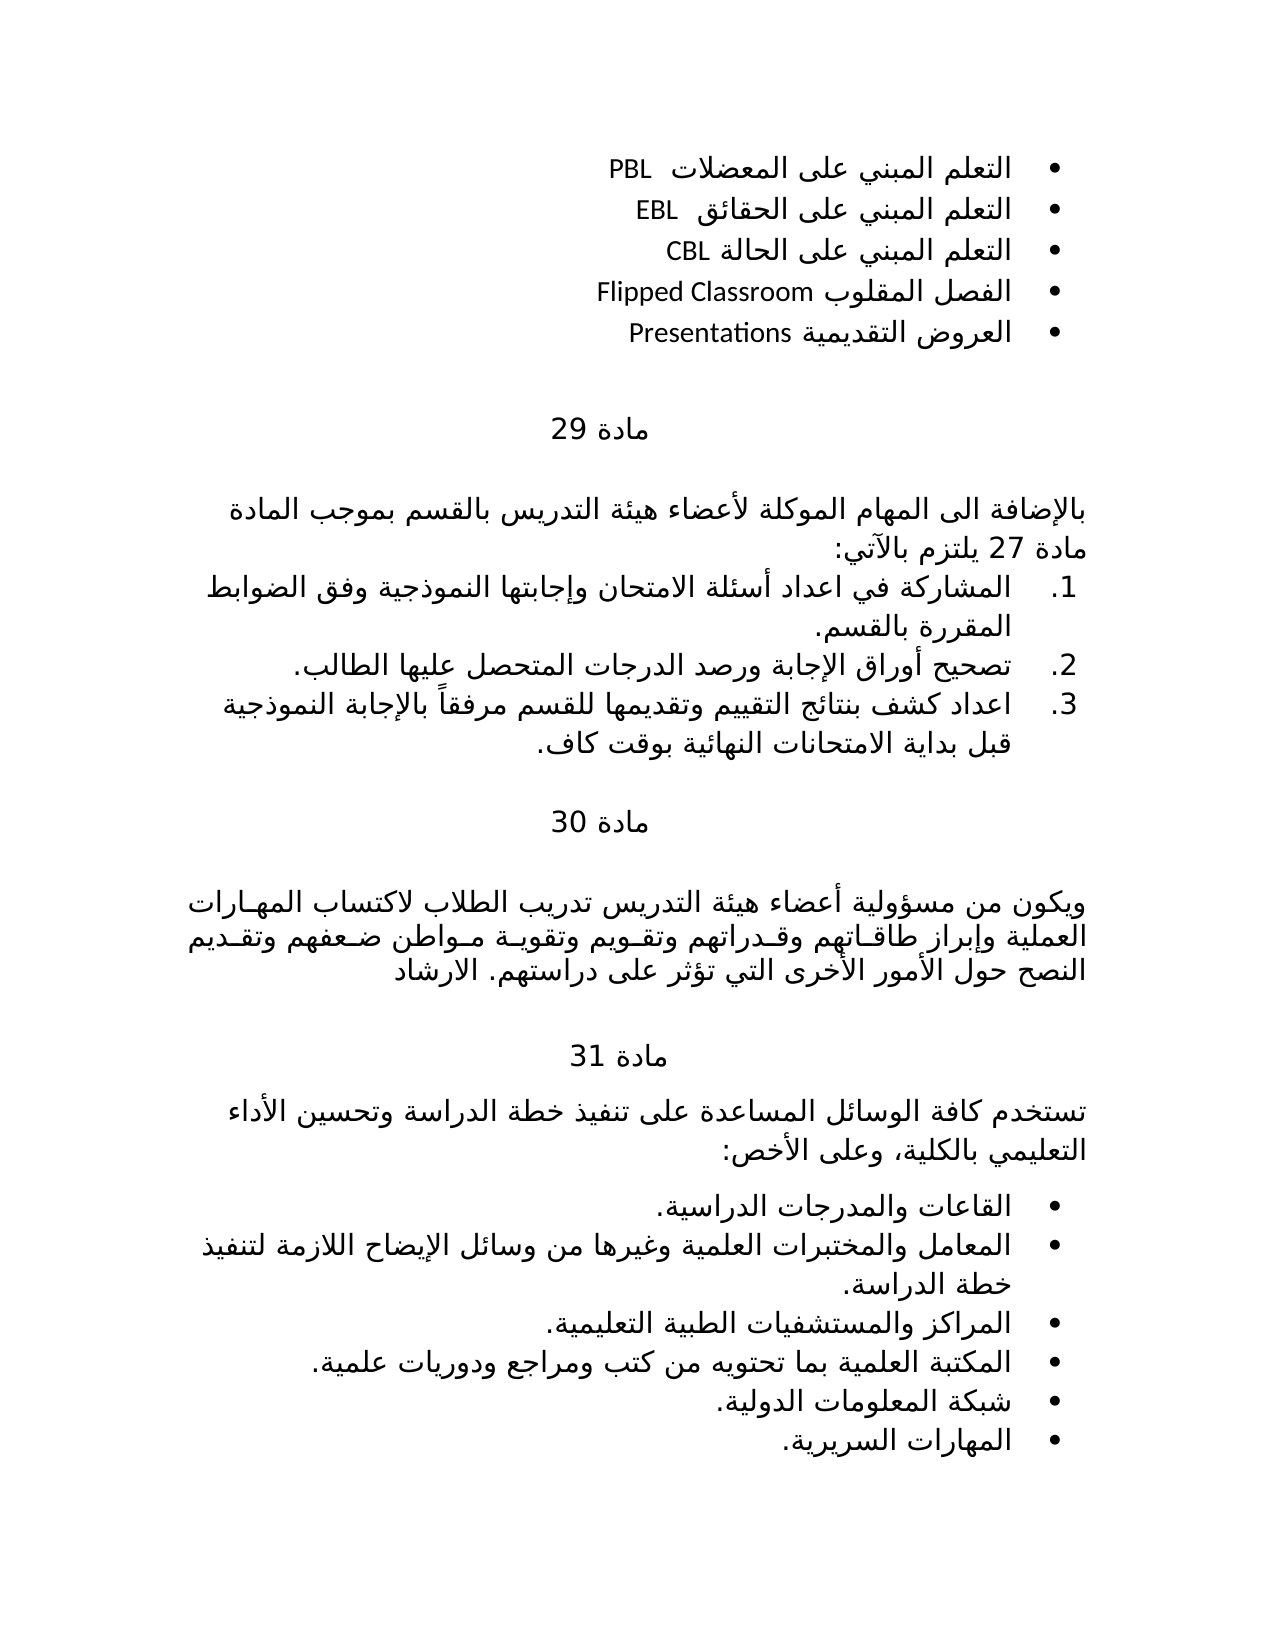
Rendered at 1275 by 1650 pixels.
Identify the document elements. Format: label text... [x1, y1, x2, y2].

list مادة 29 [187, 412, 1012, 446]
list تصحيح أوراق الإجابة ورصد الدرجات المتحصل عليها الطالب. [187, 648, 1050, 682]
list العروض التقديمية Presentations [187, 314, 1050, 349]
list التعلم المبني على الحقائق EBL [187, 191, 1050, 227]
text مادة 30 [187, 806, 1012, 840]
text بالإضافة الى المهام الموكلة لأعضاء هيئة التدريس بالقسم بموجب المادة مادة 27 يلتزم بالآتي: [187, 492, 1087, 565]
list التعلم المبني على الحالة CBL [187, 232, 1050, 267]
list المهارات السريرية. [187, 1423, 1050, 1457]
text تستخدم كافة الوسائل المساعدة على تنفيذ خطة الدراسة وتحسين الأداء التعليمي بالكلية، وعلى الأخص: [187, 1094, 1087, 1167]
text مادة 31 [187, 1039, 1050, 1073]
list اعداد كشف بنتائج التقييم وتقديمها للقسم مرفقاً بالإجابة النموذجية قبل بداية الامتحانات النهائية بوقت كاف. [187, 687, 1050, 760]
list المراكز والمستشفيات الطبية التعليمية. [187, 1306, 1050, 1340]
list التعلم المبني على المعضلات PBL [187, 150, 1050, 186]
list المشاركة في اعداد أسئلة الامتحان وإجابتها النموذجية وفق الضوابط المقررة بالقسم. [187, 570, 1050, 643]
text ويكون من مسؤولية أعضاء هيئة التدريس تدريب الطلاب لاكتساب المهارات العملية وإبراز طاقاتهم وقدراتهم وتقويم وتقوية مواطن ضعفهم وتقديم النصح حول الأمور الأخرى التي تؤثر على دراستهم. الارشاد [187, 886, 1087, 988]
list المكتبة العلمية بما تحتويه من كتب ومراجع ودوريات علمية. [187, 1345, 1050, 1379]
list شبكة المعلومات الدولية. [187, 1384, 1050, 1418]
list القاعات والمدرجات الدراسية. [187, 1189, 1050, 1223]
list الفصل المقلوب Flipped Classroom [187, 273, 1050, 308]
list المعامل والمختبرات العلمية وغيرها من وسائل الإيضاح اللازمة لتنفيذ خطة الدراسة. [187, 1228, 1050, 1301]
